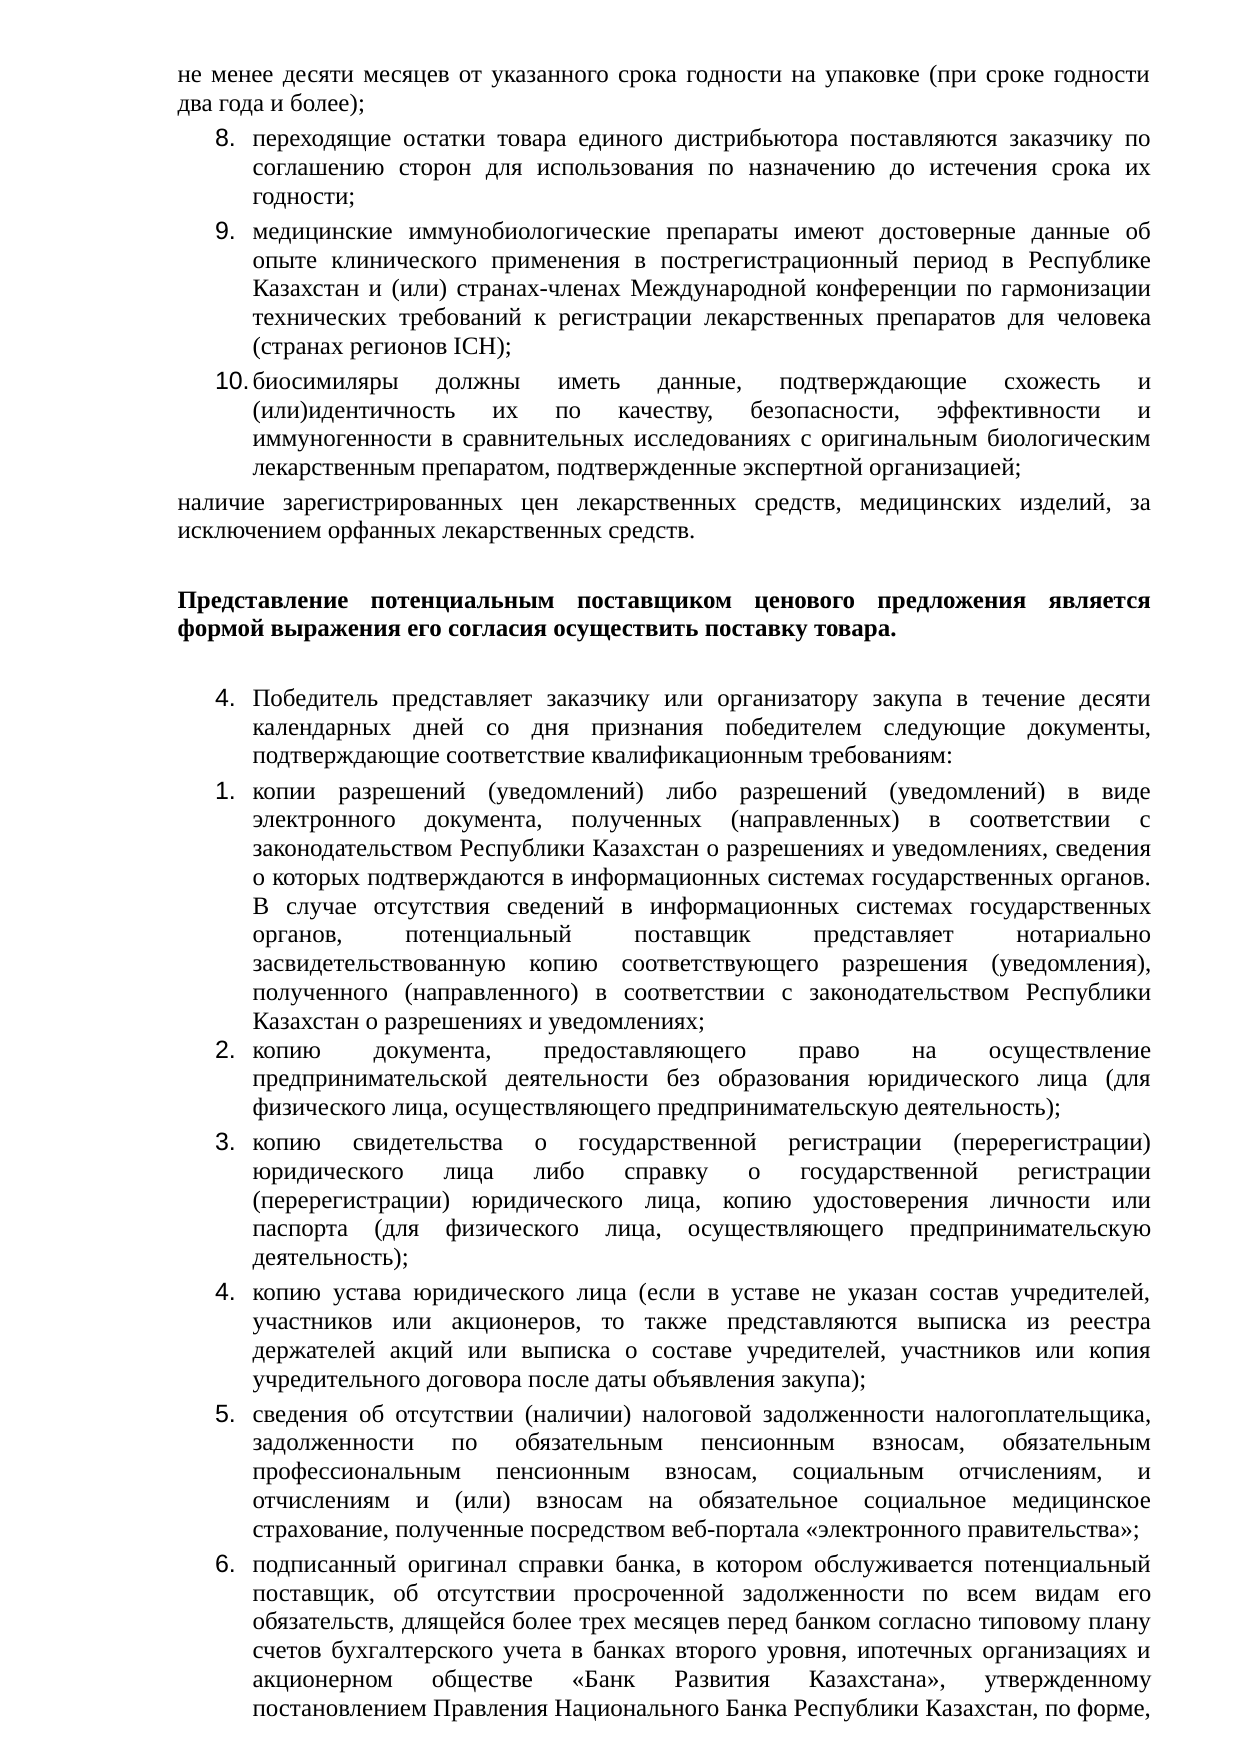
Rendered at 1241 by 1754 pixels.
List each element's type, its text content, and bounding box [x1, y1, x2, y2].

list биосимиляры должны иметь данные, подтверждающие схожесть и (или)идентичность их по качеству, безопасности, эффективности и иммуногенности в сравнительных исследованиях с оригинальным биологическим лекарственным препаратом, подтвержденные экспертной организацией; [215, 366, 1152, 481]
list копию свидетельства о государственной регистрации (перерегистрации) юридического лица либо справку о государственной регистрации (перерегистрации) юридического лица, копию удостоверения личности или паспорта (для физического лица, осуществляющего предпринимательскую деятельность); [215, 1127, 1152, 1271]
list переходящие остатки товара единого дистрибьютора поставляются заказчику по соглашению сторон для использования по назначению до истечения срока их годности; [215, 123, 1152, 209]
text не менее десяти месяцев от указанного срока годности на упаковке (при сроке годности два года и более); [177, 59, 1152, 117]
list сведения об отсутствии (наличии) налоговой задолженности налогоплательщика, задолженности по обязательным пенсионным взносам, обязательным профессиональным пенсионным взносам, социальным отчислениям, и отчислениям и (или) взносам на обязательное социальное медицинское страхование, полученные посредством веб-портала «электронного правительства»; [215, 1399, 1152, 1542]
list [215, 1549, 1152, 1721]
text Представление потенциальным поставщиком ценового предложения является формой выражения его согласия осуществить поставку товара. [177, 585, 1152, 642]
list копию устава юридического лица (если в уставе не указан состав учредителей, участников или акционеров, то также представляются выписка из реестра держателей акций или выписка о составе учредителей, участников или копия учредительного договора после даты объявления закупа); [215, 1277, 1152, 1392]
list копию документа, предоставляющего право на осуществление предпринимательской деятельности без образования юридического лица (для физического лица, осуществляющего предпринимательскую деятельность); [215, 1034, 1152, 1121]
list копии разрешений (уведомлений) либо разрешений (уведомлений) в виде электронного документа, полученных (направленных) в соответствии с законодательством Республики Казахстан о разрешениях и уведомлениях, сведения о которых подтверждаются в информационных системах государственных органов. В случае отсутствия сведений в информационных системах государственных органов, потенциальный поставщик представляет нотариально засвидетельствованную копию соответствующего разрешения (уведомления), полученного (направленного) в соответствии с законодательством Республики Казахстан о разрешениях и уведомлениях; [215, 776, 1152, 1034]
list медицинские иммунобиологические препараты имеют достоверные данные об опыте клинического применения в пострегистрационный период в Республике Казахстан и (или) странах-членах Международной конференции по гармонизации технических требований к регистрации лекарственных препаратов для человека (странах регионов ICH); [215, 216, 1152, 360]
text наличие зарегистрированных цен лекарственных средств, медицинских изделий, за исключением орфанных лекарственных средств. [177, 487, 1152, 544]
list Победитель представляет заказчику или организатору закупа в течение десяти календарных дней со дня признания победителем следующие документы, подтверждающие соответствие квалификационным требованиям: [215, 683, 1152, 769]
